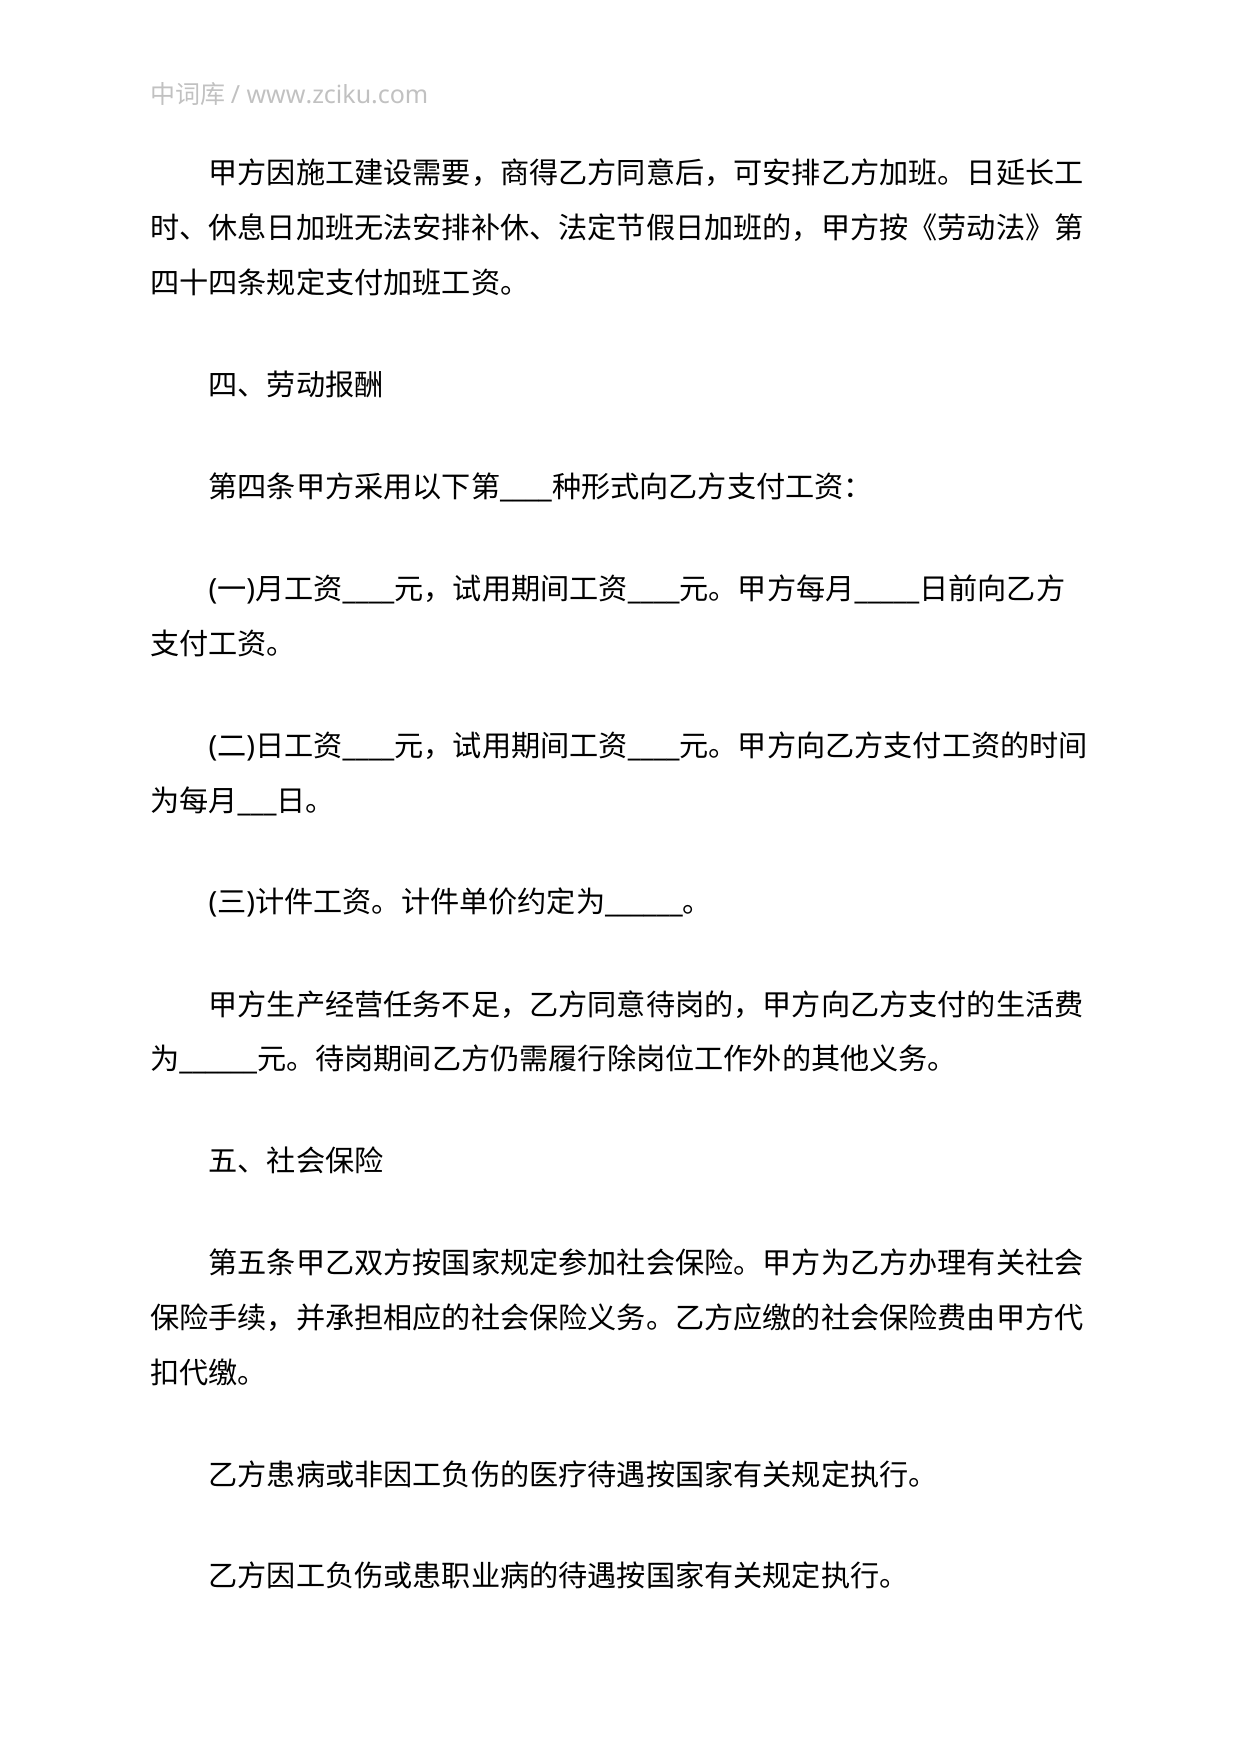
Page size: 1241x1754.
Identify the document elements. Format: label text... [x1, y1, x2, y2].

text (一)月工资____元，试用期间工资____元。甲方每月_____日前向乙方支付工资。 [150, 565, 1090, 663]
text 第五条甲乙双方按国家规定参加社会保险。甲方为乙方办理有关社会保险手续，并承担相应的社会保险义务。乙方应缴的社会保险费由甲方代扣代缴。 [150, 1240, 1090, 1392]
text (二)日工资____元，试用期间工资____元。甲方向乙方支付工资的时间为每月___日。 [150, 722, 1090, 819]
text 甲方生产经营任务不足，乙方同意待岗的，甲方向乙方支付的生活费为______元。待岗期间乙方仍需履行除岗位工作外的其他义务。 [150, 981, 1090, 1078]
text 乙方因工负伤或患职业病的待遇按国家有关规定执行。 [150, 1553, 1090, 1595]
text 乙方患病或非因工负伤的医疗待遇按国家有关规定执行。 [150, 1451, 1090, 1493]
text (三)计件工资。计件单价约定为______。 [150, 879, 1090, 921]
text 甲方因施工建设需要，商得乙方同意后，可安排乙方加班。日延长工时、休息日加班无法安排补休、法定节假日加班的，甲方按《劳动法》第四十四条规定支付加班工资。 [150, 150, 1090, 302]
text 四、劳动报酬 [150, 362, 1090, 404]
text 第四条甲方采用以下第____种形式向乙方支付工资： [150, 463, 1090, 506]
text 五、社会保险 [150, 1138, 1090, 1180]
